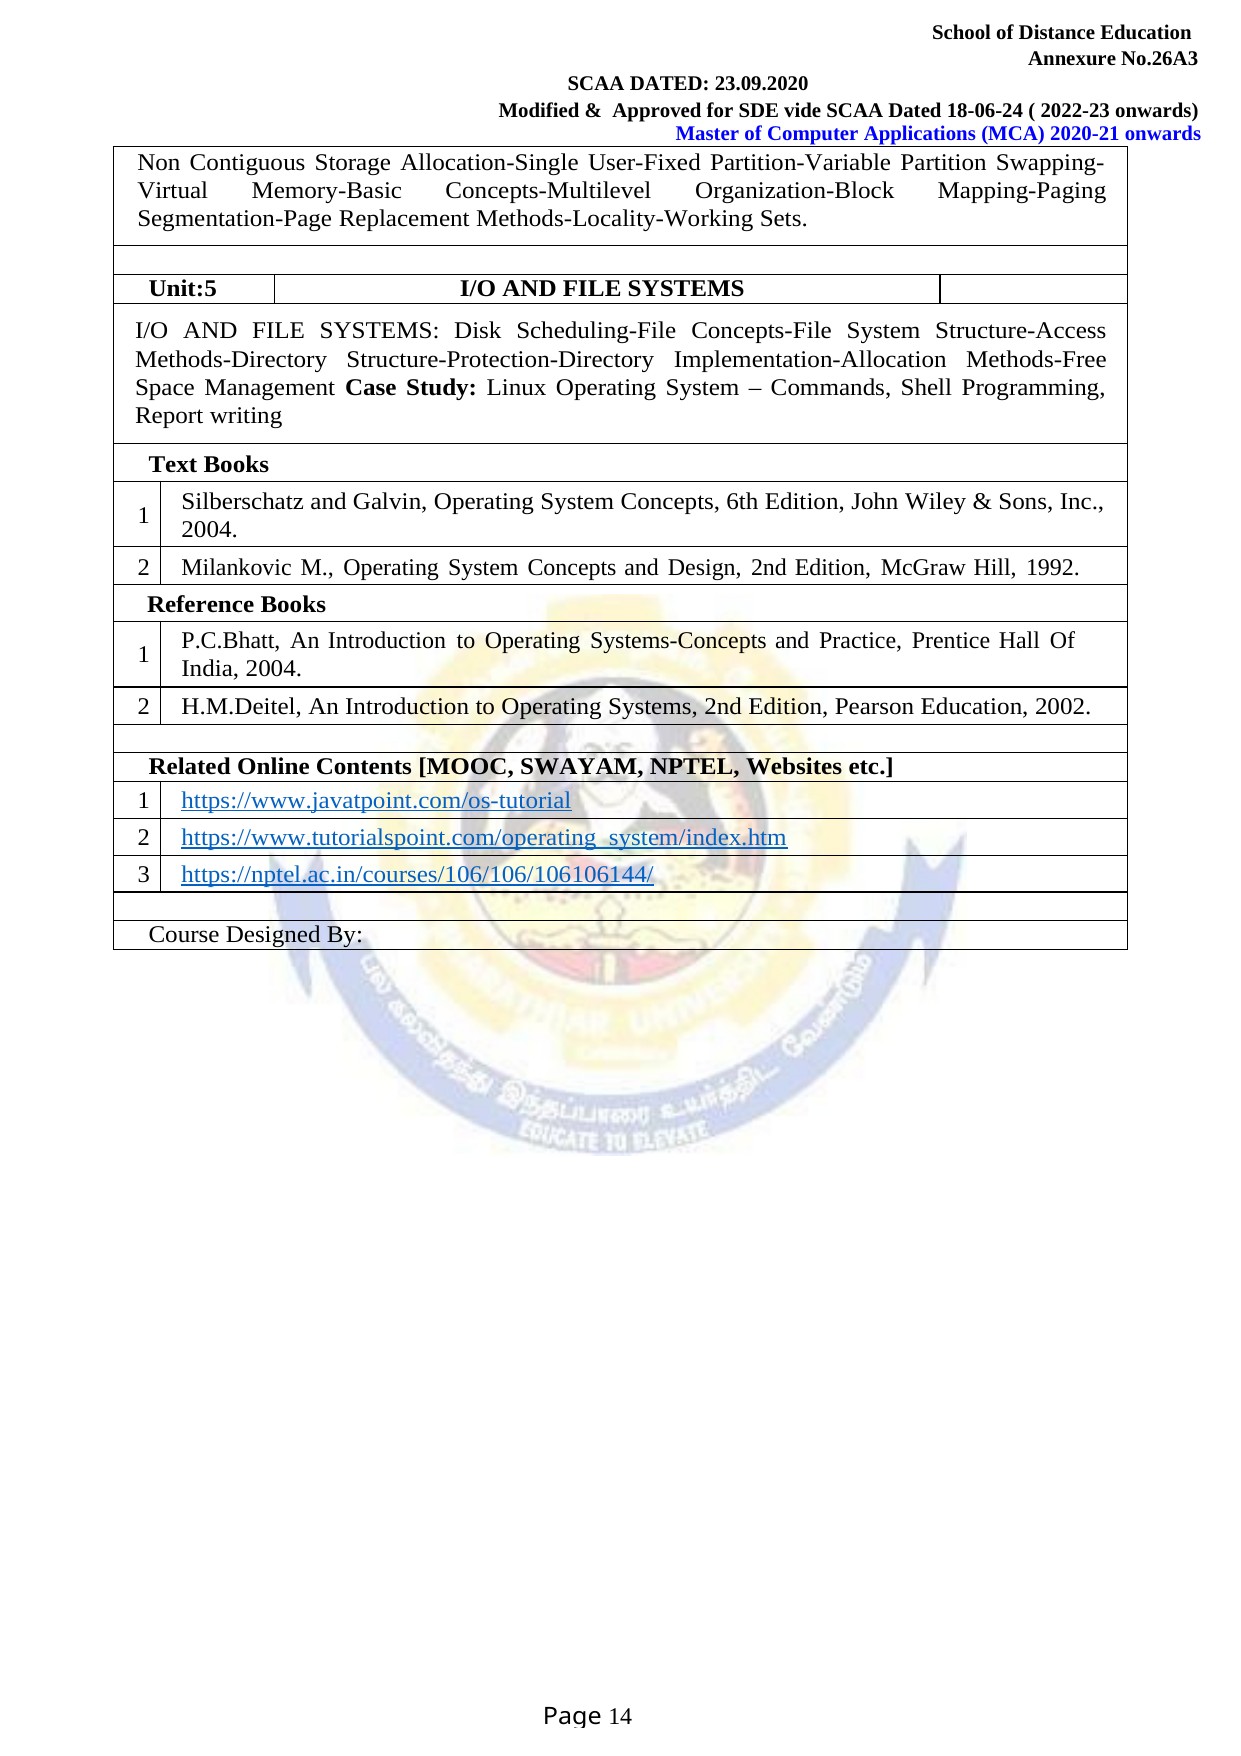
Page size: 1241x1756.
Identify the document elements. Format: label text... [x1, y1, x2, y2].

table_cell Milankovic M., Operating System Concepts and Design, 2nd Edition, McGraw Hill, 1992. [161, 547, 1127, 583]
table_cell P.C.Bhatt, An Introduction to Operating Systems-Concepts and Practice, Prentice Hall Of India, 2004. [161, 622, 1127, 686]
table_cell [941, 275, 1127, 303]
table_cell 2 [114, 547, 160, 583]
picture [268, 950, 967, 1156]
table_cell 1 [114, 622, 160, 686]
table_cell https://www.tutorialspoint.com/operating_system/index.htm [161, 819, 1127, 855]
table_cell Text Books [114, 444, 1127, 481]
table_cell [114, 893, 1127, 920]
table_cell https://nptel.ac.in/courses/106/106/106106144/ [161, 856, 1127, 891]
table_cell 3 [114, 856, 160, 891]
table_cell [114, 246, 1127, 274]
table_cell https://www.javatpoint.com/os-tutorial [161, 782, 1127, 818]
table_cell I/O AND FILE SYSTEMS [275, 275, 939, 303]
table_cell Reference Books [114, 585, 1127, 621]
table_cell 1 [114, 482, 160, 546]
table_cell [114, 725, 1127, 752]
table_cell Unit:5 [114, 275, 274, 303]
table_cell 1 [114, 782, 160, 818]
table_cell Silberschatz and Galvin, Operating System Concepts, 6th Edition, John Wiley & Sons, Inc., 2004. [161, 482, 1127, 546]
table_cell I/O AND FILE SYSTEMS: Disk Scheduling-File Concepts-File System Structure-Access Methods-Directory Structure-Protection-Directory Implementation-Allocation Methods-Free Space Management Case Study: Linux Operating System – Commands, Shell Programming, Report writing [114, 304, 1127, 443]
table_header Non Contiguous Storage Allocation-Single User-Fixed Partition-Variable Partition Swapping- Virtual Memory-Basic Concepts-Multilevel Organization-Block Mapping-Paging Segmentation-Page Replacement Methods-Locality-Working Sets. [114, 147, 1127, 245]
table_cell H.M.Deitel, An Introduction to Operating Systems, 2nd Edition, Pearson Education, 2002. [161, 688, 1127, 723]
table_cell 2 [114, 819, 160, 855]
table_cell Course Designed By: [114, 921, 1127, 949]
table_cell Related Online Contents [MOOC, SWAYAM, NPTEL, Websites etc.] [114, 753, 1127, 781]
table_cell 2 [114, 688, 160, 723]
